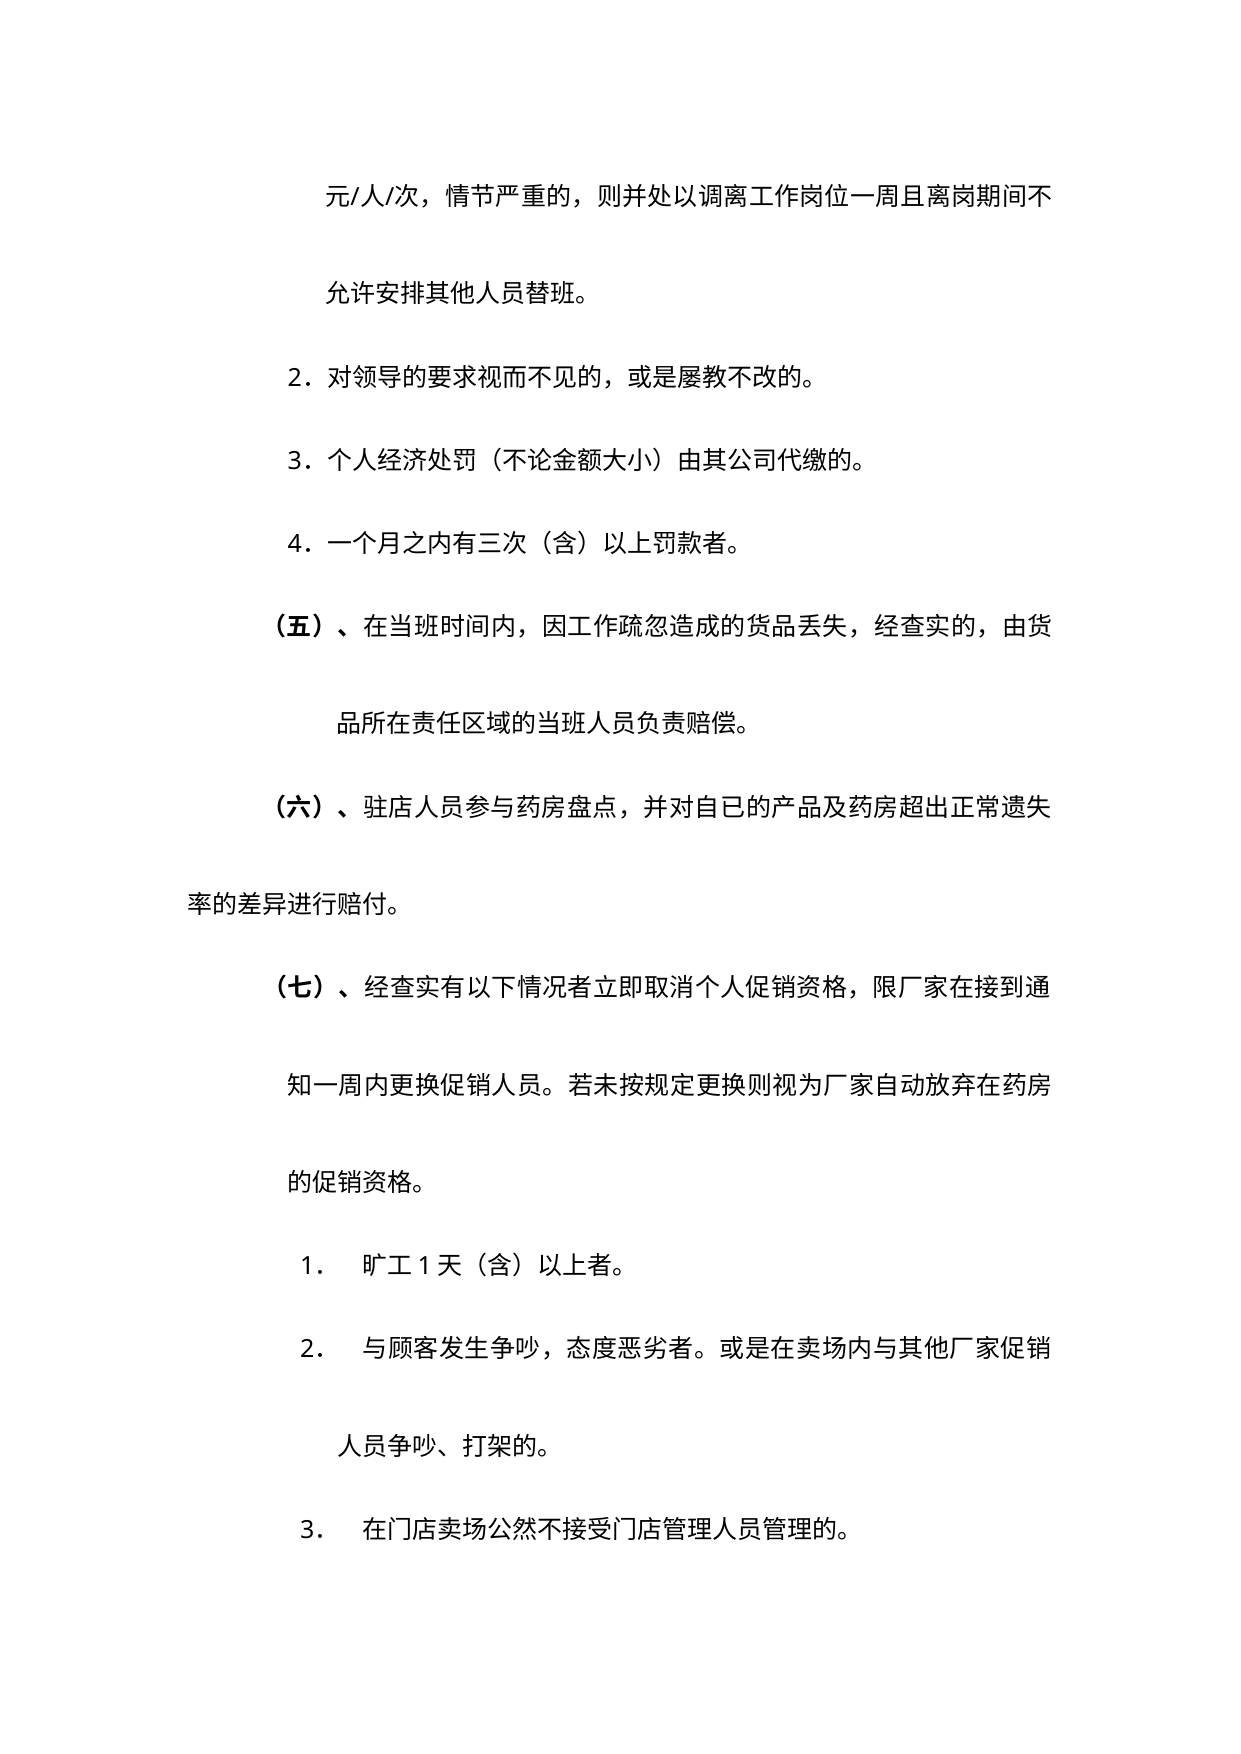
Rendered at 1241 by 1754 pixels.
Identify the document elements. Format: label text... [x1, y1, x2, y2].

text 2．对领导的要求视而不见的，或是屡教不改的。 [187, 343, 1053, 408]
list 旷工1天（含）以上者。 [300, 1231, 1053, 1296]
text （七）、经查实有以下情况者立即取消个人促销资格，限厂家在接到通知一周内更换促销人员。若未按规定更换则视为厂家自动放弃在药房的促销资格。 [262, 953, 1053, 1213]
text 4．一个月之内有三次（含）以上罚款者。 [187, 509, 1053, 574]
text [287, 162, 1053, 324]
text （五）、在当班时间内，因工作疏忽造成的货品丢失，经查实的，由货品所在责任区域的当班人员负责赔偿。 [261, 592, 1053, 754]
text 3．个人经济处罚（不论金额大小）由其公司代缴的。 [187, 426, 1053, 491]
text （六）、驻店人员参与药房盘点，并对自已的产品及药房超出正常遗失率的差异进行赔付。 [187, 773, 1053, 935]
list 与顾客发生争吵，态度恶劣者。或是在卖场内与其他厂家促销人员争吵、打架的。 [300, 1314, 1053, 1477]
list 在门店卖场公然不接受门店管理人员管理的。 [300, 1495, 1053, 1560]
